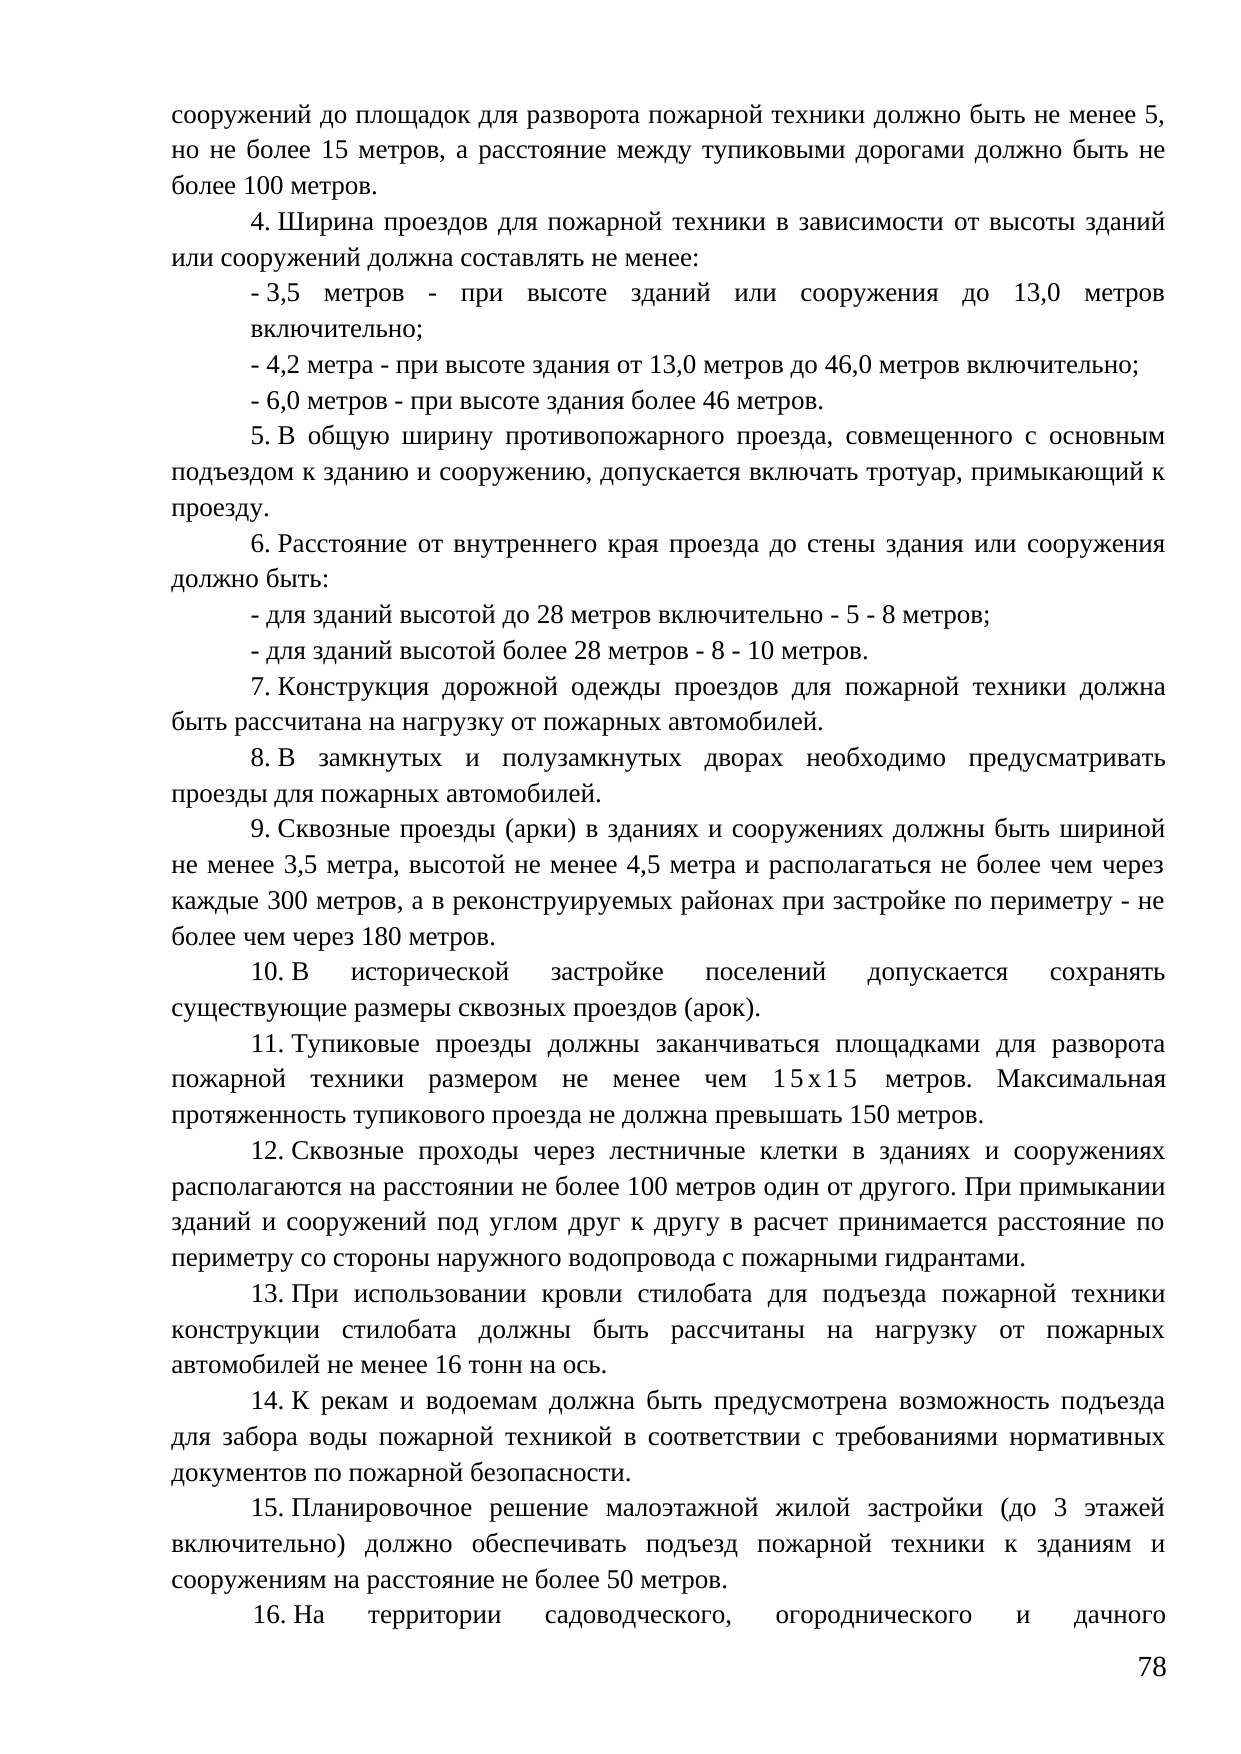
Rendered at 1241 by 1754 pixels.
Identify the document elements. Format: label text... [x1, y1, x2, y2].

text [171, 1598, 1167, 1630]
text 11. Тупиковые проезды должны заканчиваться площадками для разворота пожарной техники размером не менее чем 15x15 метров. Максимальная протяженность тупикового проезда не должна превышать 150 метров. [171, 1027, 1167, 1129]
text 6. Расстояние от внутреннего края проезда до стены здания или сооружения должно быть: [171, 527, 1167, 593]
text - для зданий высотой более 28 метров - 8 - 10 метров. [171, 634, 1167, 665]
text 4. Ширина проездов для пожарной техники в зависимости от высоты зданий или сооружений должна составлять не менее: [171, 205, 1167, 272]
text 9. Сквозные проезды (арки) в зданиях и сооружениях должны быть шириной не менее 3,5 метра, высотой не менее 4,5 метра и располагаться не более чем через каждые 300 метров, а в реконструируемых районах при застройке по периметру - не более чем через 180 метров. [171, 812, 1167, 951]
text 14. К рекам и водоемам должна быть предусмотрена возможность подъезда для забора воды пожарной техникой в соответствии с требованиями нормативных документов по пожарной безопасности. [171, 1384, 1167, 1487]
text - для зданий высотой до 28 метров включительно - 5 - 8 метров; [171, 598, 1167, 629]
text 10. В исторической застройке поселений допускается сохранять существующие размеры сквозных проездов (арок). [171, 955, 1167, 1022]
text 15. Планировочное решение малоэтажной жилой застройки (до 3 этажей включительно) должно обеспечивать подъезд пожарной техники к зданиям и сооружениям на расстояние не более 50 метров. [171, 1491, 1167, 1594]
text - 6,0 метров - при высоте здания более 46 метров. [250, 384, 1167, 415]
text 8. В замкнутых и полузамкнутых дворах необходимо предусматривать проезды для пожарных автомобилей. [171, 741, 1167, 808]
text - 3,5 метров - при высоте зданий или сооружения до 13,0 метров включительно; [250, 277, 1167, 343]
text - 4,2 метра - при высоте здания от 13,0 метров до 46,0 метров включительно; [250, 348, 1167, 379]
text 12. Сквозные проходы через лестничные клетки в зданиях и сооружениях располагаются на расстоянии не более 100 метров один от другого. При примыкании зданий и сооружений под углом друг к другу в расчет принимается расстояние по периметру со стороны наружного водопровода с пожарными гидрантами. [171, 1134, 1167, 1272]
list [171, 98, 1167, 201]
text 7. Конструкция дорожной одежды проездов для пожарной техники должна быть рассчитана на нагрузку от пожарных автомобилей. [171, 669, 1167, 736]
text 13. При использовании кровли стилобата для подъезда пожарной техники конструкции стилобата должны быть рассчитаны на нагрузку от пожарных автомобилей не менее 16 тонн на ось. [171, 1277, 1167, 1379]
text 5. В общую ширину противопожарного проезда, совмещенного с основным подъездом к зданию и сооружению, допускается включать тротуар, примыкающий к проезду. [171, 419, 1167, 522]
